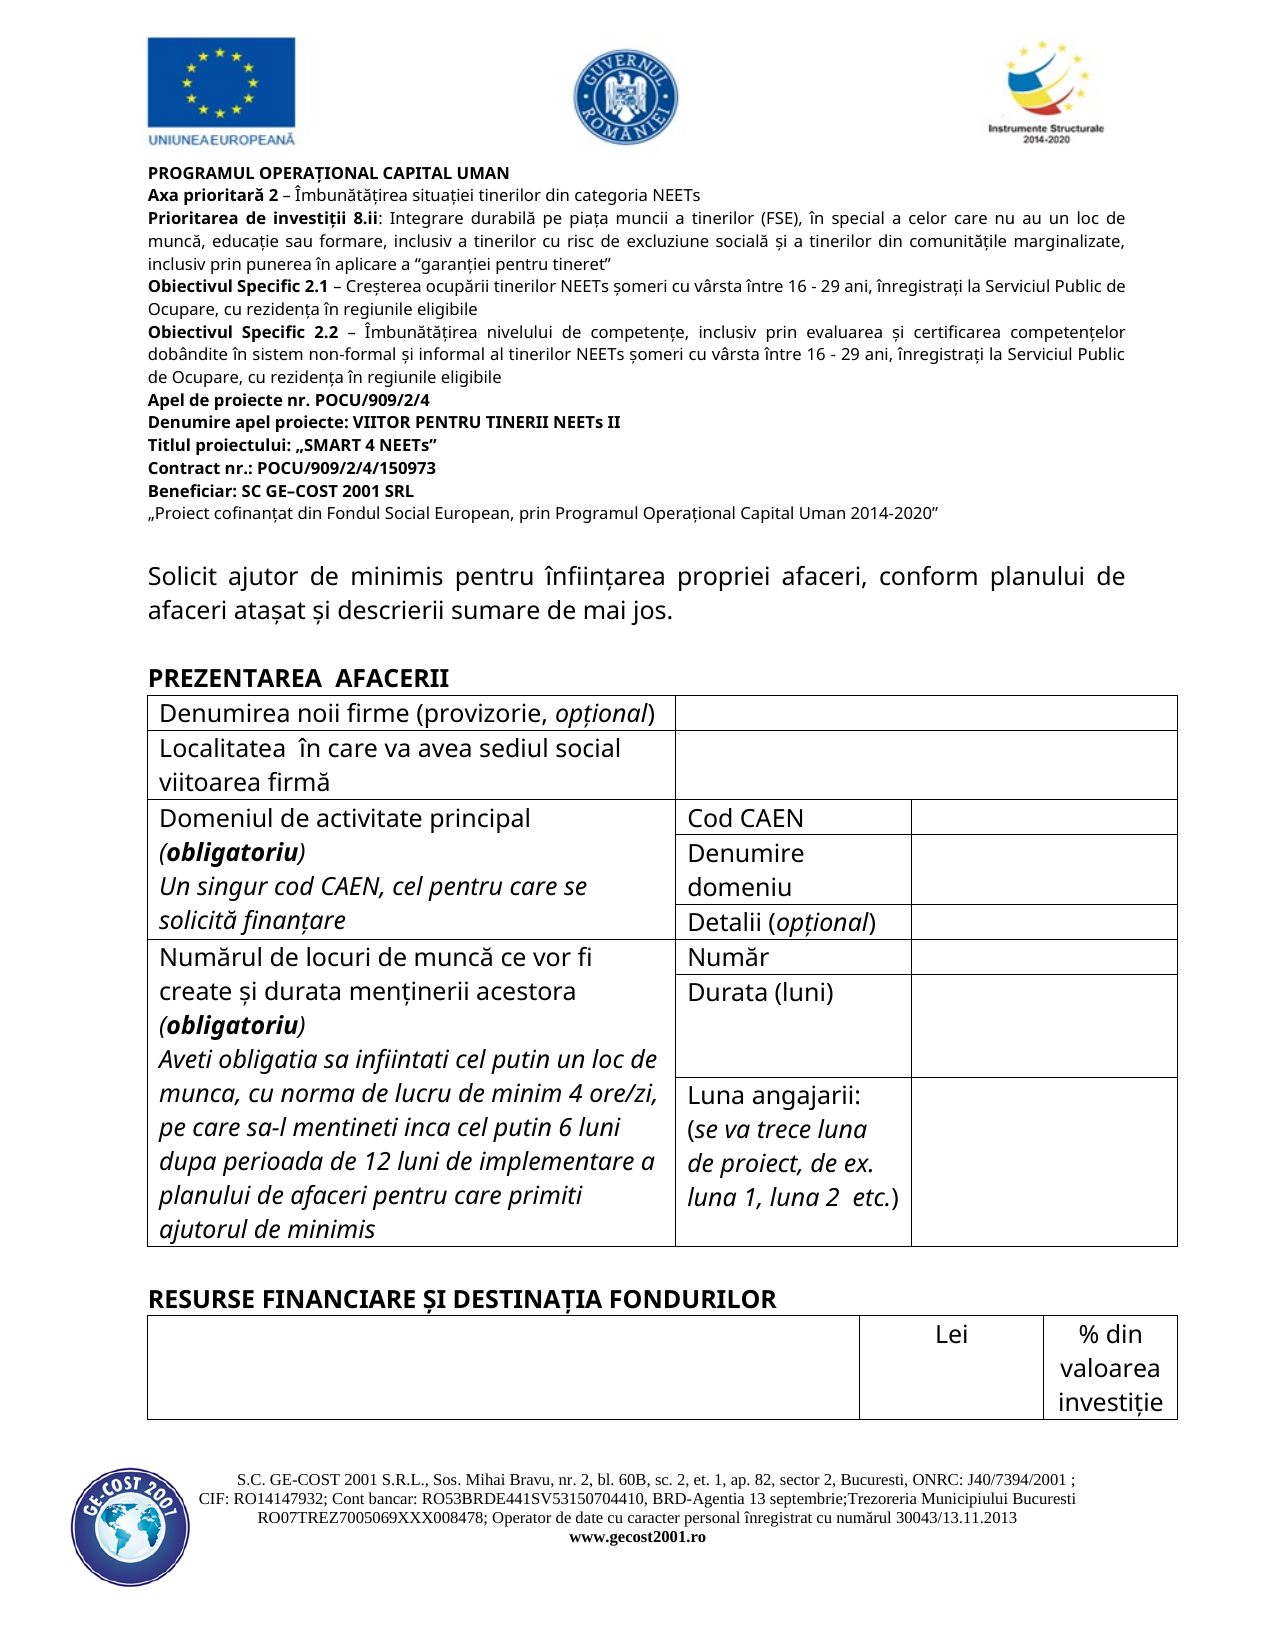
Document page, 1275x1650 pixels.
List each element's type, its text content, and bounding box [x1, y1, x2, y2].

table_cell Luna angajarii: (se va trece luna de proiect, de ex. luna 1, luna 2 etc.) [676, 1078, 911, 1246]
table_cell [912, 1078, 1177, 1246]
text Solicit ajutor de minimis pentru înființarea propriei afaceri, conform planului de afaceri atașat și descrierii sumare de mai jos. [148, 559, 1127, 627]
table_cell Număr [676, 940, 911, 974]
table_cell [912, 940, 1177, 974]
table_cell [912, 835, 1177, 903]
table_cell [912, 905, 1177, 938]
table_cell Numărul de locuri de muncă ce vor fi create și durata menținerii acestora (obligatoriu) Aveti obligatia sa infiintati cel putin un loc de munca, cu norma de lucru de minim 4 ore/zi, pe care sa-l mentineti inca cel putin 6 luni dupa perioada de 12 luni de implementare a planului de afaceri pentru care primiti ajutorul de minimis [148, 940, 675, 1246]
text PREZENTAREA AFACERII [148, 661, 1127, 695]
table_cell [676, 731, 1177, 799]
table_cell [912, 800, 1177, 834]
picture [140, 36, 1116, 154]
table_cell Detalii (opțional) [676, 905, 911, 938]
text RESURSE FINANCIARE ȘI DESTINAȚIA FONDURILOR [148, 1281, 1127, 1315]
table_cell Durata (luni) [676, 975, 911, 1077]
table_header [676, 696, 1177, 730]
table_header Denumirea noii firme (provizorie, opțional) [148, 696, 675, 730]
table_cell Denumire domeniu [676, 835, 911, 903]
table_cell Domeniul de activitate principal (obligatoriu) Un singur cod CAEN, cel pentru care se solicită finanțare [148, 800, 675, 938]
table_cell [912, 975, 1177, 1077]
table_cell Localitatea în care va avea sediul social viitoarea firmă [148, 731, 675, 799]
table_cell Cod CAEN [676, 800, 911, 834]
table_header % din valoarea investiției [1044, 1316, 1177, 1418]
table_header Lei [860, 1316, 1043, 1418]
picture [67, 1464, 192, 1589]
table_header [148, 1316, 859, 1418]
